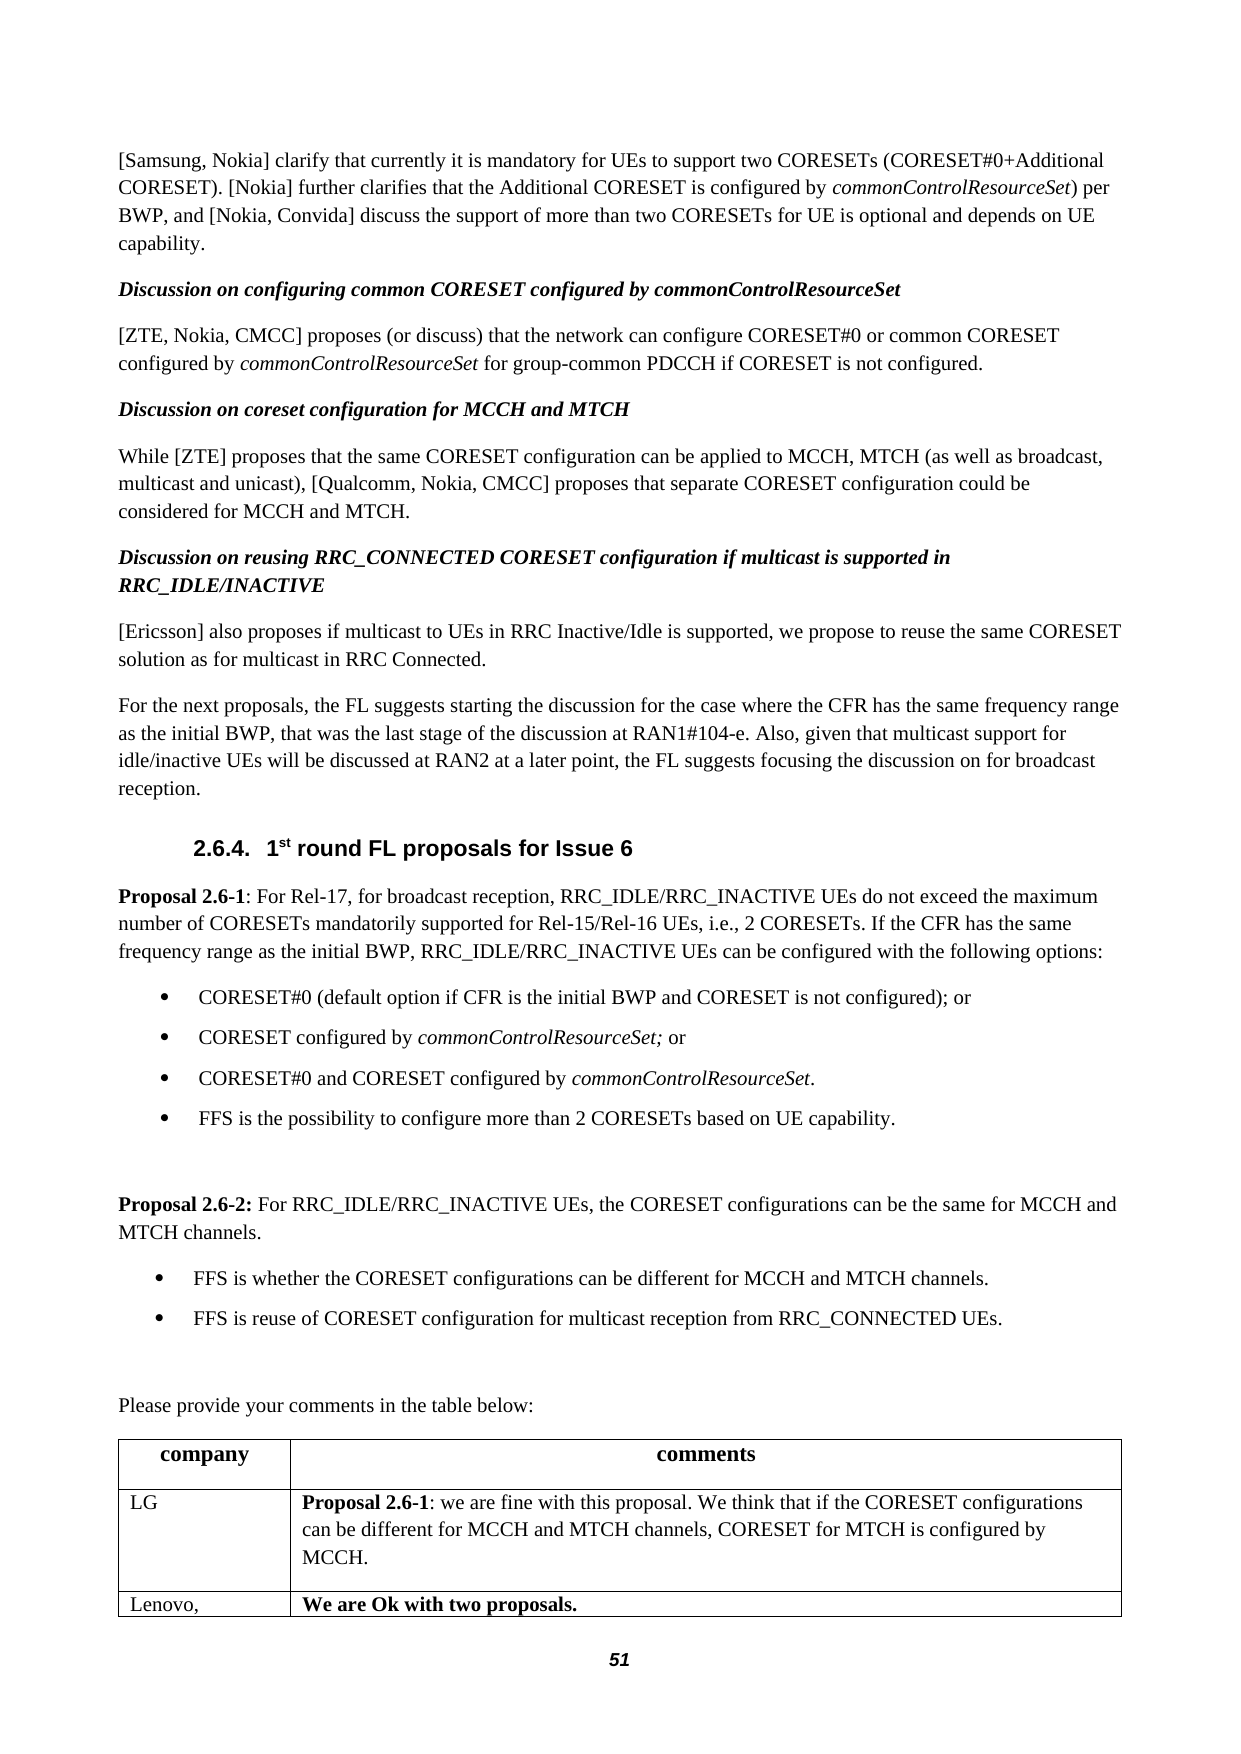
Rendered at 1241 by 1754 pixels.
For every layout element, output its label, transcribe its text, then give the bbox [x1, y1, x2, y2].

list CORESET configured by commonControlResourceSet; or [161, 1025, 1122, 1049]
text For the next proposals, the FL suggests starting the discussion for the case where the CFR has the same frequency range as the initial BWP, that was the last stage of the discussion at RAN1#104-e. Also, given that multicast support for idle/inactive UEs will be discussed at RAN2 at a later point, the FL suggests focusing the discussion on for broadcast reception. [118, 693, 1122, 800]
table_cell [291, 1592, 1121, 1616]
list CORESET#0 and CORESET configured by commonControlResourceSet. [161, 1065, 1122, 1089]
table_header company [119, 1440, 290, 1488]
text While [ZTE] proposes that the same CORESET configuration can be applied to MCCH, MTCH (as well as broadcast, multicast and unicast), [Qualcomm, Nokia, CMCC] proposes that separate CORESET configuration could be considered for MCCH and MTCH. [118, 443, 1122, 523]
text Discussion on coreset configuration for MCCH and MTCH [118, 397, 1122, 421]
list FFS is whether the CORESET configurations can be different for MCCH and MTCH channels. [156, 1266, 1122, 1290]
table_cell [119, 1592, 290, 1616]
text Proposal 2.6-2: For RRC_IDLE/RRC_INACTIVE UEs, the CORESET configurations can be the same for MCCH and MTCH channels. [118, 1192, 1122, 1244]
table_cell LG [119, 1490, 290, 1591]
text Proposal 2.6-1: For Rel-17, for broadcast reception, RRC_IDLE/RRC_INACTIVE UEs do not exceed the maximum number of CORESETs mandatorily supported for Rel-15/Rel-16 UEs, i.e., 2 CORESETs. If the CFR has the same frequency range as the initial BWP, RRC_IDLE/RRC_INACTIVE UEs can be configured with the following options: [118, 884, 1122, 963]
text [ZTE, Nokia, CMCC] proposes (or discuss) that the network can configure CORESET#0 or common CORESET configured by commonControlResourceSet for group-common PDCCH if CORESET is not configured. [118, 323, 1122, 375]
list CORESET#0 (default option if CFR is the initial BWP and CORESET is not configured); or [161, 985, 1122, 1009]
text Please provide your comments in the table below: [118, 1392, 1122, 1417]
text [Samsung, Nokia] clarify that currently it is mandatory for UEs to support two CORESETs (CORESET#0+Additional CORESET). [Nokia] further clarifies that the Additional CORESET is configured by commonControlResourceSet) per BWP, and [Nokia, Convida] discuss the support of more than two CORESETs for UE is optional and depends on UE capability. [118, 148, 1122, 254]
list FFS is the possibility to configure more than 2 CORESETs based on UE capability. [161, 1106, 1122, 1129]
table_cell Proposal 2.6-1: we are fine with this proposal. We think that if the CORESET configurations can be different for MCCH and MTCH channels, CORESET for MTCH is configured by MCCH. [291, 1490, 1121, 1591]
text [Ericsson] also proposes if multicast to UEs in RRC Inactive/Idle is supported, we propose to reuse the same CORESET solution as for multicast in RRC Connected. [118, 619, 1122, 671]
table_header comments [291, 1440, 1121, 1488]
list FFS is reuse of CORESET configuration for multicast reception from RRC_CONNECTED UEs. [156, 1306, 1122, 1330]
text Discussion on reusing RRC_CONNECTED CORESET configuration if multicast is supported in RRC_IDLE/INACTIVE [118, 545, 1122, 597]
subtitle 1st round FL proposals for Issue 6 [193, 835, 1122, 861]
text Discussion on configuring common CORESET configured by commonControlResourceSet [118, 277, 1122, 301]
